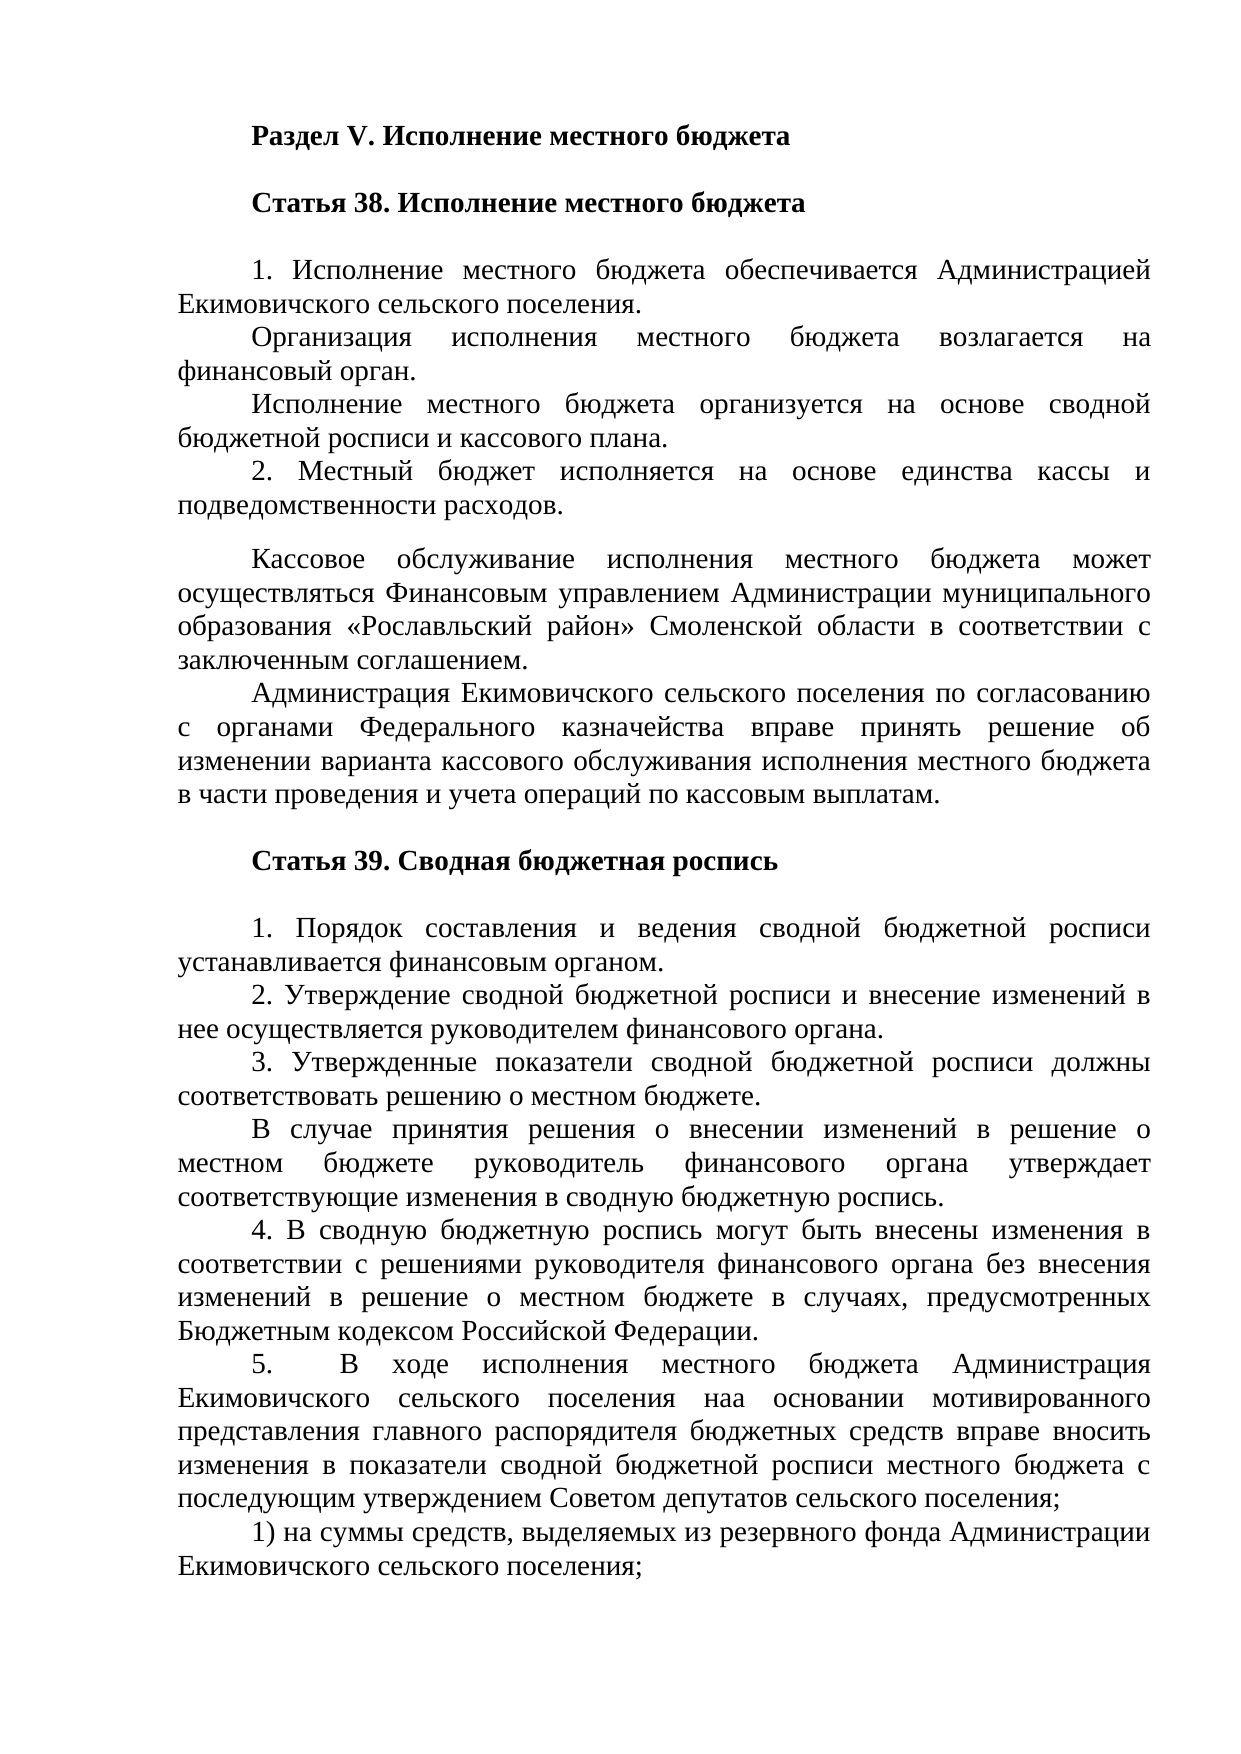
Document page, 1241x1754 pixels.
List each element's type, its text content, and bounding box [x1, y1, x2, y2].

text Раздел V. Исполнение местного бюджета [177, 118, 1152, 152]
text 1. Исполнение местного бюджета обеспечивается Администрацией Екимовичского сельского поселения. [177, 252, 1152, 319]
text 1) на суммы средств, выделяемых из резервного фонда Администрации Екимовичского сельского поселения; [177, 1514, 1152, 1581]
text Статья 38. Исполнение местного бюджета [177, 185, 1152, 219]
text 5. В ходе исполнения местного бюджета Администрация Екимовичского сельского поселения наа основании мотивированного представления главного распорядителя бюджетных средств вправе вносить изменения в показатели сводной бюджетной росписи местного бюджета с последующим утверждением Советом депутатов сельского поселения; [177, 1346, 1152, 1514]
text 3. Утвержденные показатели сводной бюджетной росписи должны соответствовать решению о местном бюджете. [177, 1044, 1152, 1112]
text Администрация Екимовичского сельского поселения по согласованию с органами Федерального казначейства вправе принять решение об изменении варианта кассового обслуживания исполнения местного бюджета в части проведения и учета операций по кассовым выплатам. [177, 676, 1152, 810]
text 2. Местный бюджет исполняется на основе единства кассы и подведомственности расходов. [177, 453, 1152, 521]
text 2. Утверждение сводной бюджетной росписи и внесение изменений в нее осуществляется руководителем финансового органа. [177, 977, 1152, 1044]
text В случае принятия решения о внесении изменений в решение о местном бюджете руководитель финансового органа утверждает соответствующие изменения в сводную бюджетную роспись. [177, 1112, 1152, 1212]
text Исполнение местного бюджета организуется на основе сводной бюджетной росписи и кассового плана. [177, 386, 1152, 453]
text Статья 39. Сводная бюджетная роспись [177, 843, 1152, 877]
text 1. Порядок составления и ведения сводной бюджетной росписи устанавливается финансовым органом. [177, 910, 1152, 977]
text 4. В сводную бюджетную роспись могут быть внесены изменения в соответствии с решениями руководителя финансового органа без внесения изменений в решение о местном бюджете в случаях, предусмотренных Бюджетным кодексом Российской Федерации. [177, 1212, 1152, 1346]
text Организация исполнения местного бюджета возлагается на финансовый орган. [177, 319, 1152, 386]
text Кассовое обслуживание исполнения местного бюджета может осуществляться Финансовым управлением Администрации муниципального образования «Рославльский район» Смоленской области в соответствии с заключенным соглашением. [177, 541, 1152, 676]
